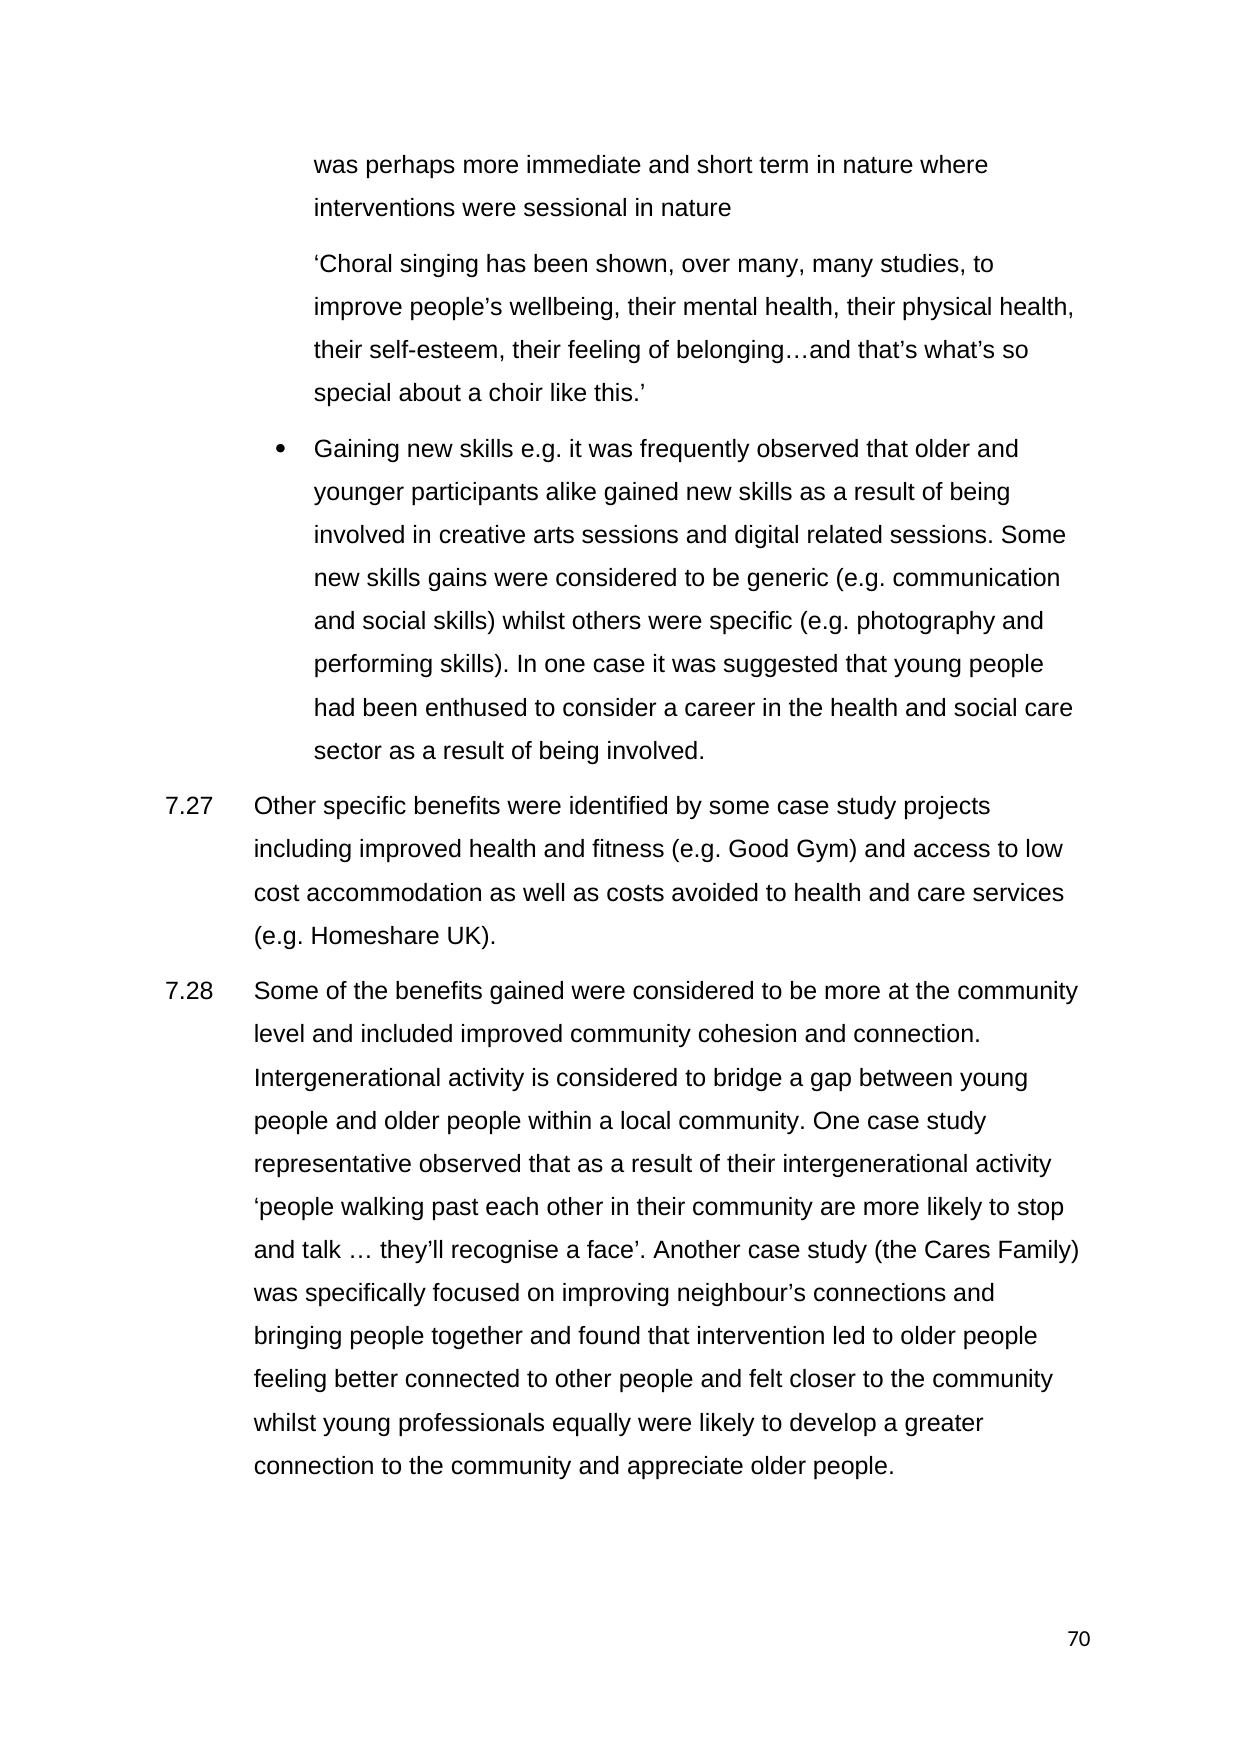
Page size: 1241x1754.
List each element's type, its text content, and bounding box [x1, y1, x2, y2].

text Some of the benefits gained were considered to be more at the community level and included improved community cohesion and connection. Intergenerational activity is considered to bridge a gap between young people and older people within a local community. One case study representative observed that as a result of their intergenerational activity ‘people walking past each other in their community are more likely to stop and talk … they’ll recognise a face’. Another case study (the Cares Family) was specifically focused on improving neighbour’s connections and bringing people together and found that intervention led to older people feeling better connected to other people and felt closer to the community whilst young professionals equally were likely to develop a greater connection to the community and appreciate older people. [165, 976, 1090, 1479]
list ‘Choral singing has been shown, over many, many studies, to improve people’s wellbeing, their mental health, their physical health, their self-esteem, their feeling of belonging…and that’s what’s so special about a choir like this.’ [314, 249, 1090, 407]
text Other specific benefits were identified by some case study projects including improved health and fitness (e.g. Good Gym) and access to low cost accommodation as well as costs avoided to health and care services (e.g. Homeshare UK). [165, 791, 1090, 949]
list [276, 150, 1090, 222]
list Gaining new skills e.g. it was frequently observed that older and younger participants alike gained new skills as a result of being involved in creative arts sessions and digital related sessions. Some new skills gains were considered to be generic (e.g. communication and social skills) whilst others were specific (e.g. photography and performing skills). In one case it was suggested that young people had been enthused to consider a career in the health and social care sector as a result of being involved. [276, 434, 1090, 764]
